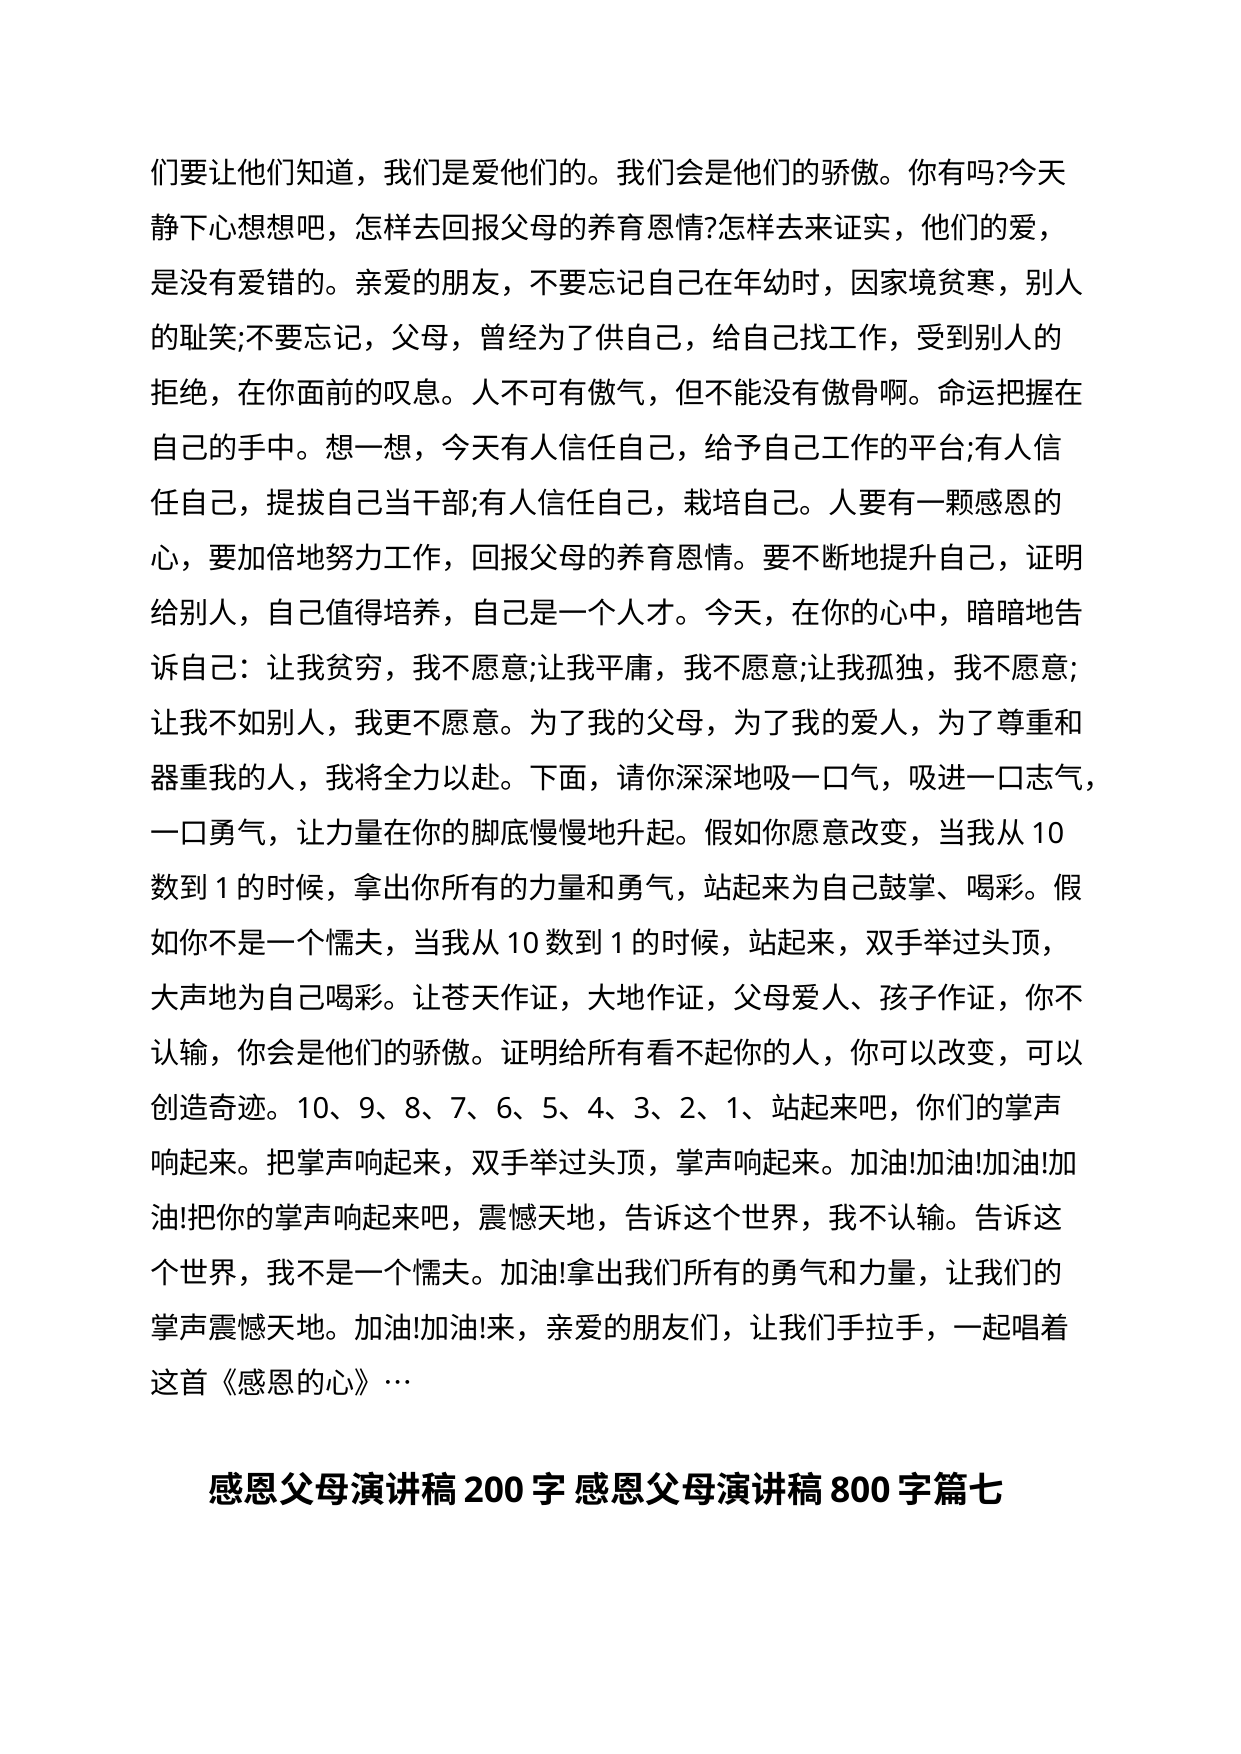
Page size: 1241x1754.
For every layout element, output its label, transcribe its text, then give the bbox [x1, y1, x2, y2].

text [150, 150, 1090, 1401]
text 感恩父母演讲稿200字 感恩父母演讲稿800字篇七 [150, 1461, 1090, 1512]
